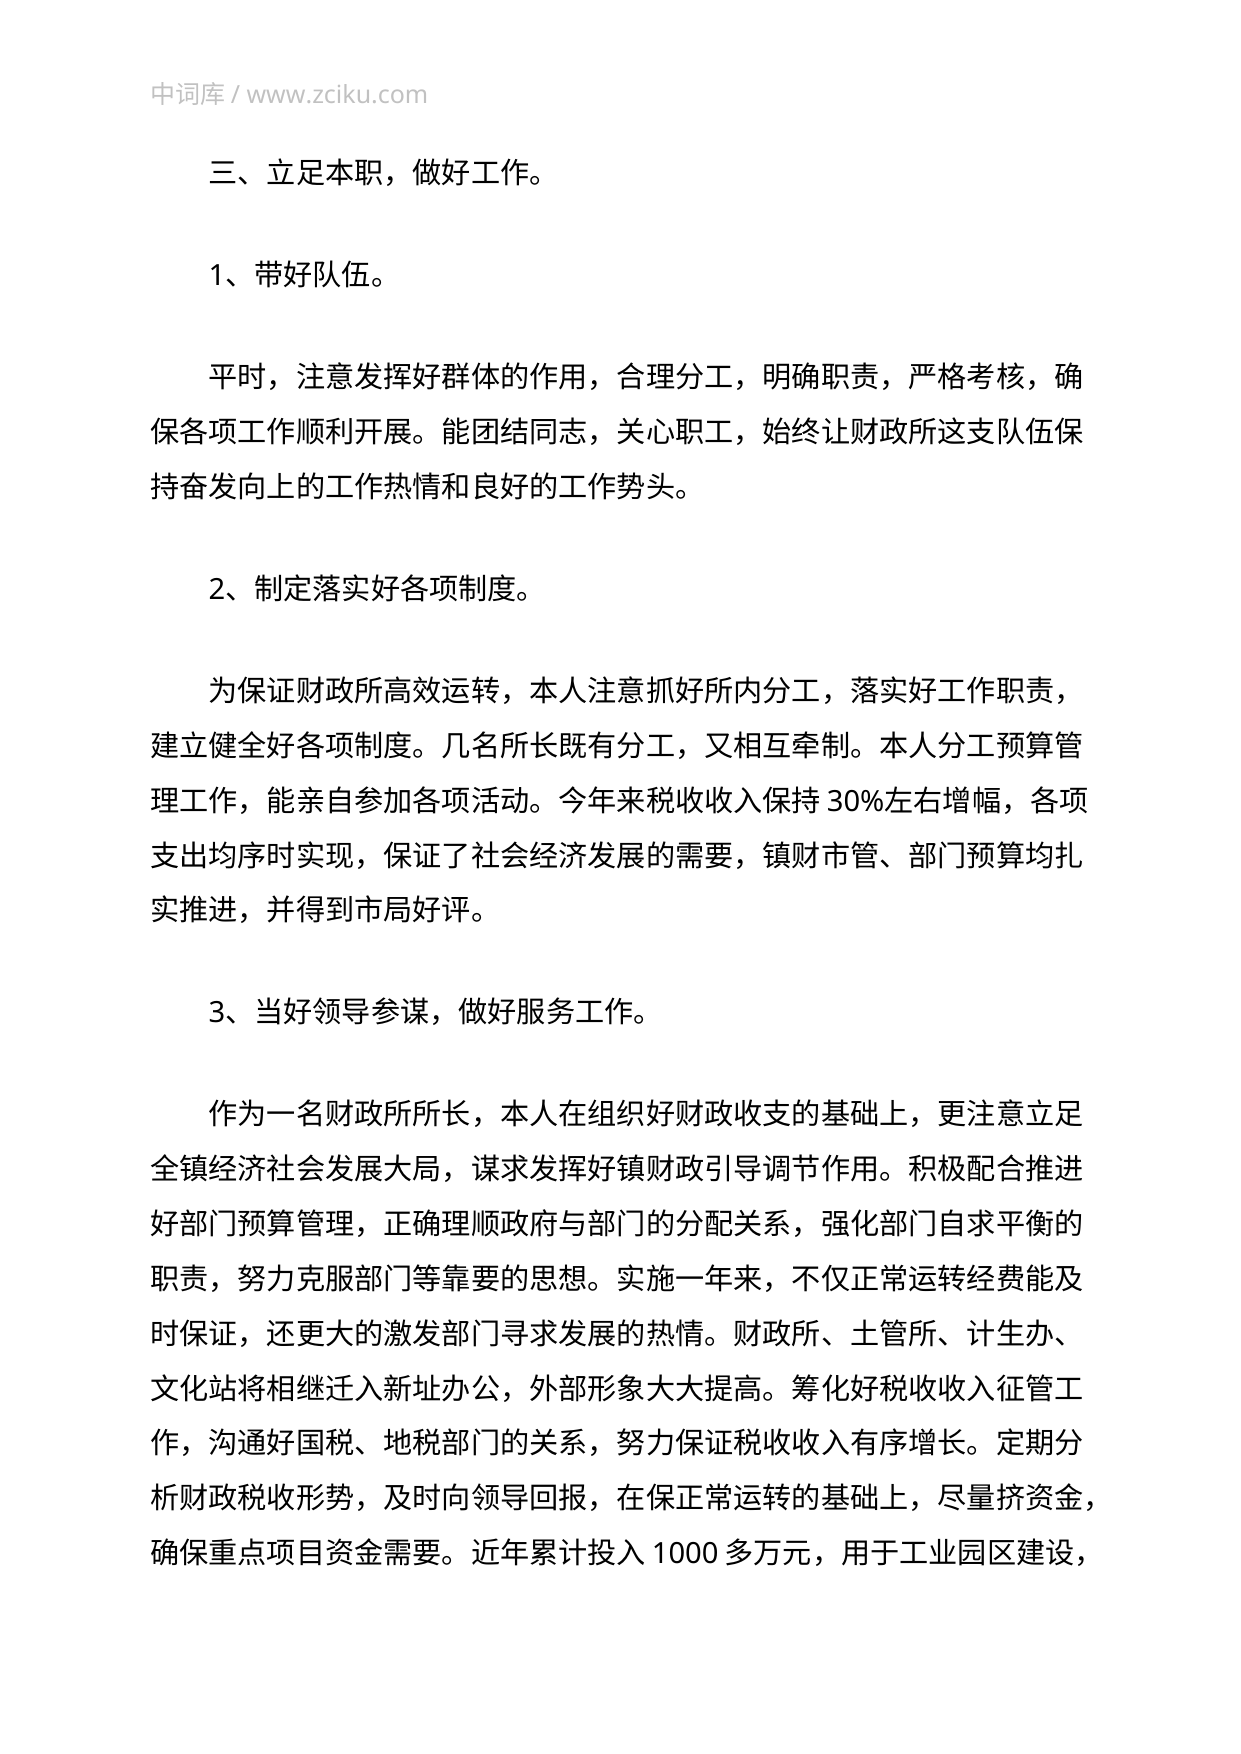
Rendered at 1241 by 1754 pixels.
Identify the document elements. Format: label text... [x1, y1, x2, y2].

text 平时，注意发挥好群体的作用，合理分工，明确职责，严格考核，确保各项工作顺利开展。能团结同志，关心职工，始终让财政所这支队伍保持奋发向上的工作热情和良好的工作势头。 [150, 354, 1090, 506]
text 为保证财政所高效运转，本人注意抓好所内分工，落实好工作职责，建立健全好各项制度。几名所长既有分工，又相互牵制。本人分工预算管理工作，能亲自参加各项活动。今年来税收收入保持30%左右增幅，各项支出均序时实现，保证了社会经济发展的需要，镇财市管、部门预算均扎实推进，并得到市局好评。 [150, 667, 1090, 929]
text 2、制定落实好各项制度。 [150, 565, 1090, 608]
text 1、带好队伍。 [150, 252, 1090, 294]
text 3、当好领导参谋，做好服务工作。 [150, 989, 1090, 1031]
text 三、立足本职，做好工作。 [150, 150, 1090, 192]
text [150, 1091, 1090, 1572]
